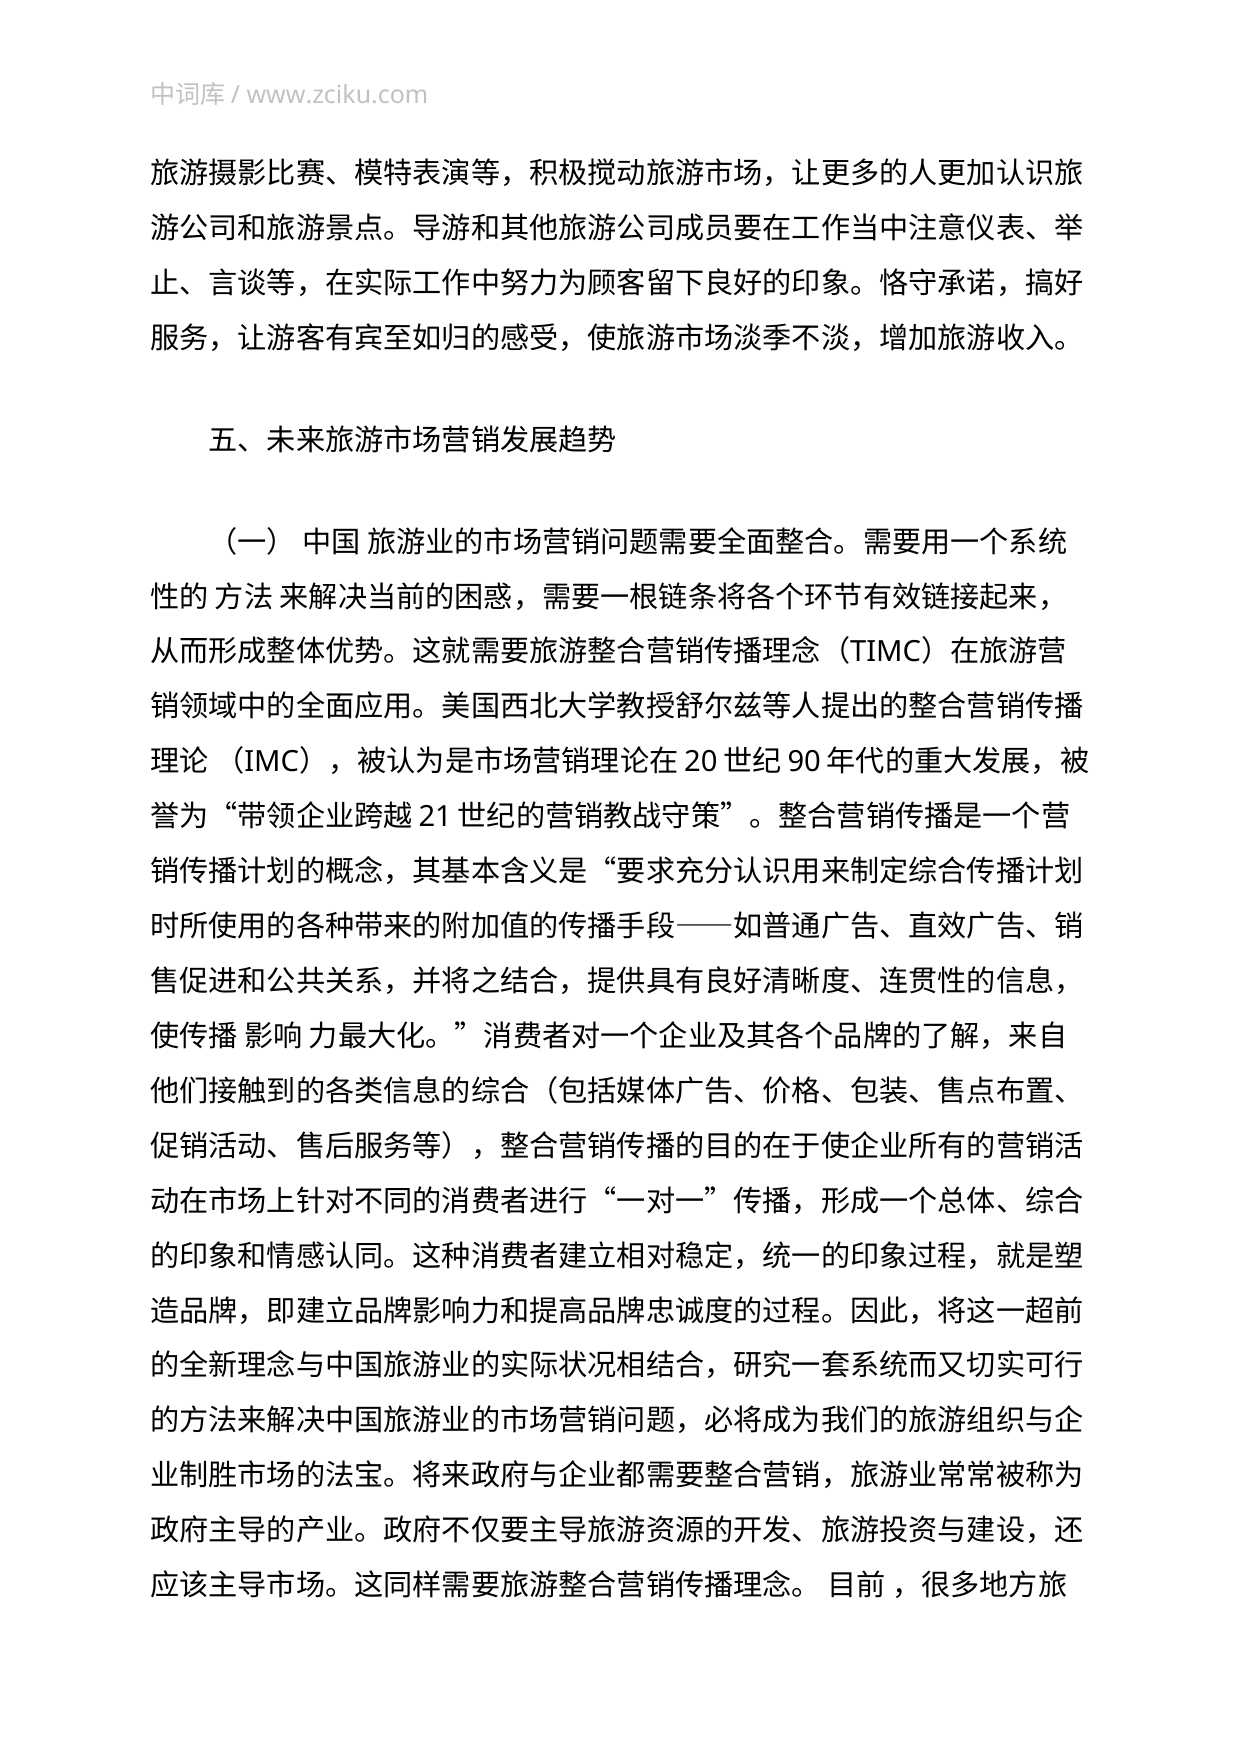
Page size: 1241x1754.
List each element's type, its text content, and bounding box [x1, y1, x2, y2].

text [150, 518, 1090, 1604]
text 五、未来旅游市场营销发展趋势 [150, 416, 1090, 459]
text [150, 150, 1090, 357]
